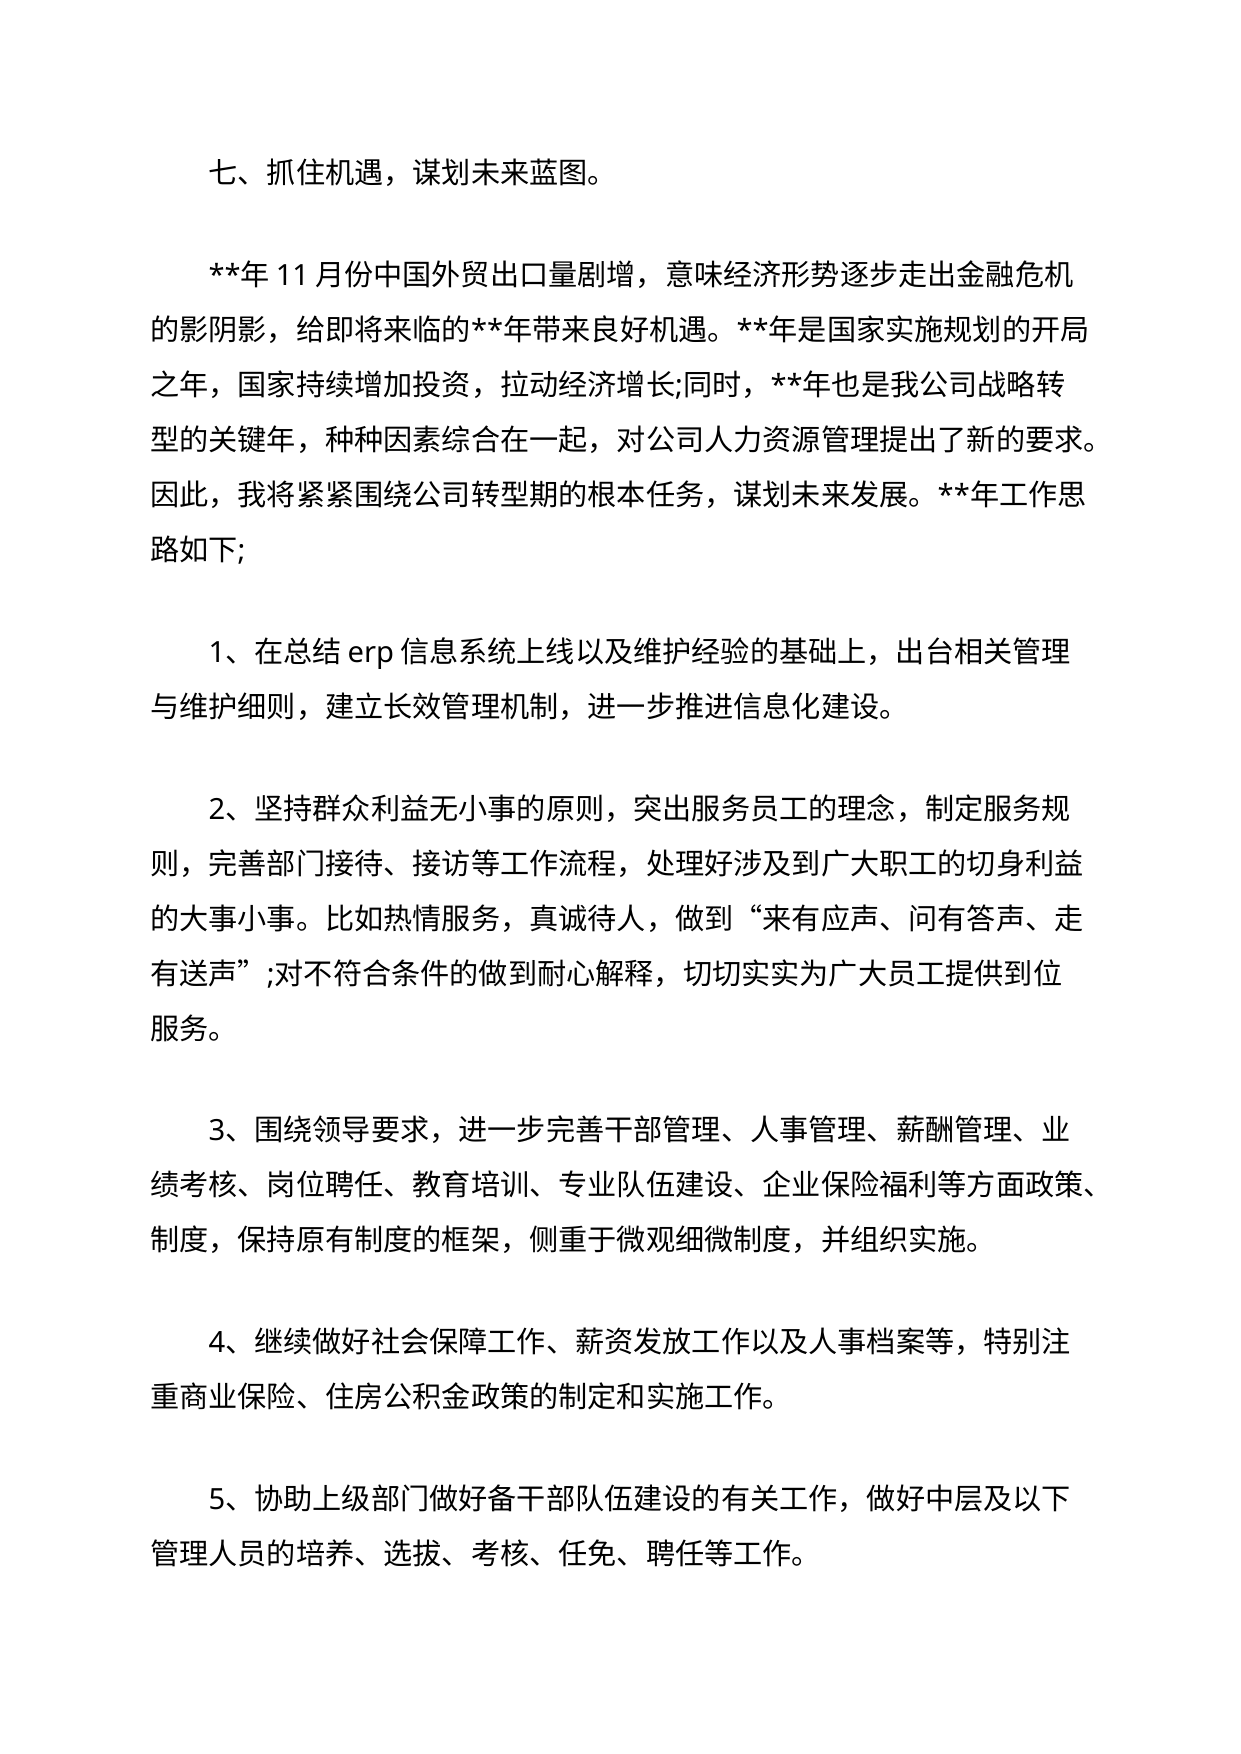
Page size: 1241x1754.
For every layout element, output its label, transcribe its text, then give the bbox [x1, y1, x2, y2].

text 七、抓住机遇，谋划未来蓝图。 [150, 150, 1090, 192]
text 1、在总结erp信息系统上线以及维护经验的基础上，出台相关管理与维护细则，建立长效管理机制，进一步推进信息化建设。 [150, 629, 1090, 726]
text **年11月份中国外贸出口量剧增，意味经济形势逐步走出金融危机的影阴影，给即将来临的**年带来良好机遇。**年是国家实施规划的开局之年，国家持续增加投资，拉动经济增长;同时，**年也是我公司战略转型的关键年，种种因素综合在一起，对公司人力资源管理提出了新的要求。因此，我将紧紧围绕公司转型期的根本任务，谋划未来发展。**年工作思路如下; [150, 252, 1090, 569]
text 3、围绕领导要求，进一步完善干部管理、人事管理、薪酬管理、业绩考核、岗位聘任、教育培训、专业队伍建设、企业保险福利等方面政策、制度，保持原有制度的框架，侧重于微观细微制度，并组织实施。 [150, 1107, 1090, 1259]
text 2、坚持群众利益无小事的原则，突出服务员工的理念，制定服务规则，完善部门接待、接访等工作流程，处理好涉及到广大职工的切身利益的大事小事。比如热情服务，真诚待人，做到“来有应声、问有答声、走有送声”;对不符合条件的做到耐心解释，切切实实为广大员工提供到位服务。 [150, 785, 1090, 1047]
text 5、协助上级部门做好备干部队伍建设的有关工作，做好中层及以下管理人员的培养、选拔、考核、任免、聘任等工作。 [150, 1475, 1090, 1573]
text 4、继续做好社会保障工作、薪资发放工作以及人事档案等，特别注重商业保险、住房公积金政策的制定和实施工作。 [150, 1319, 1090, 1416]
